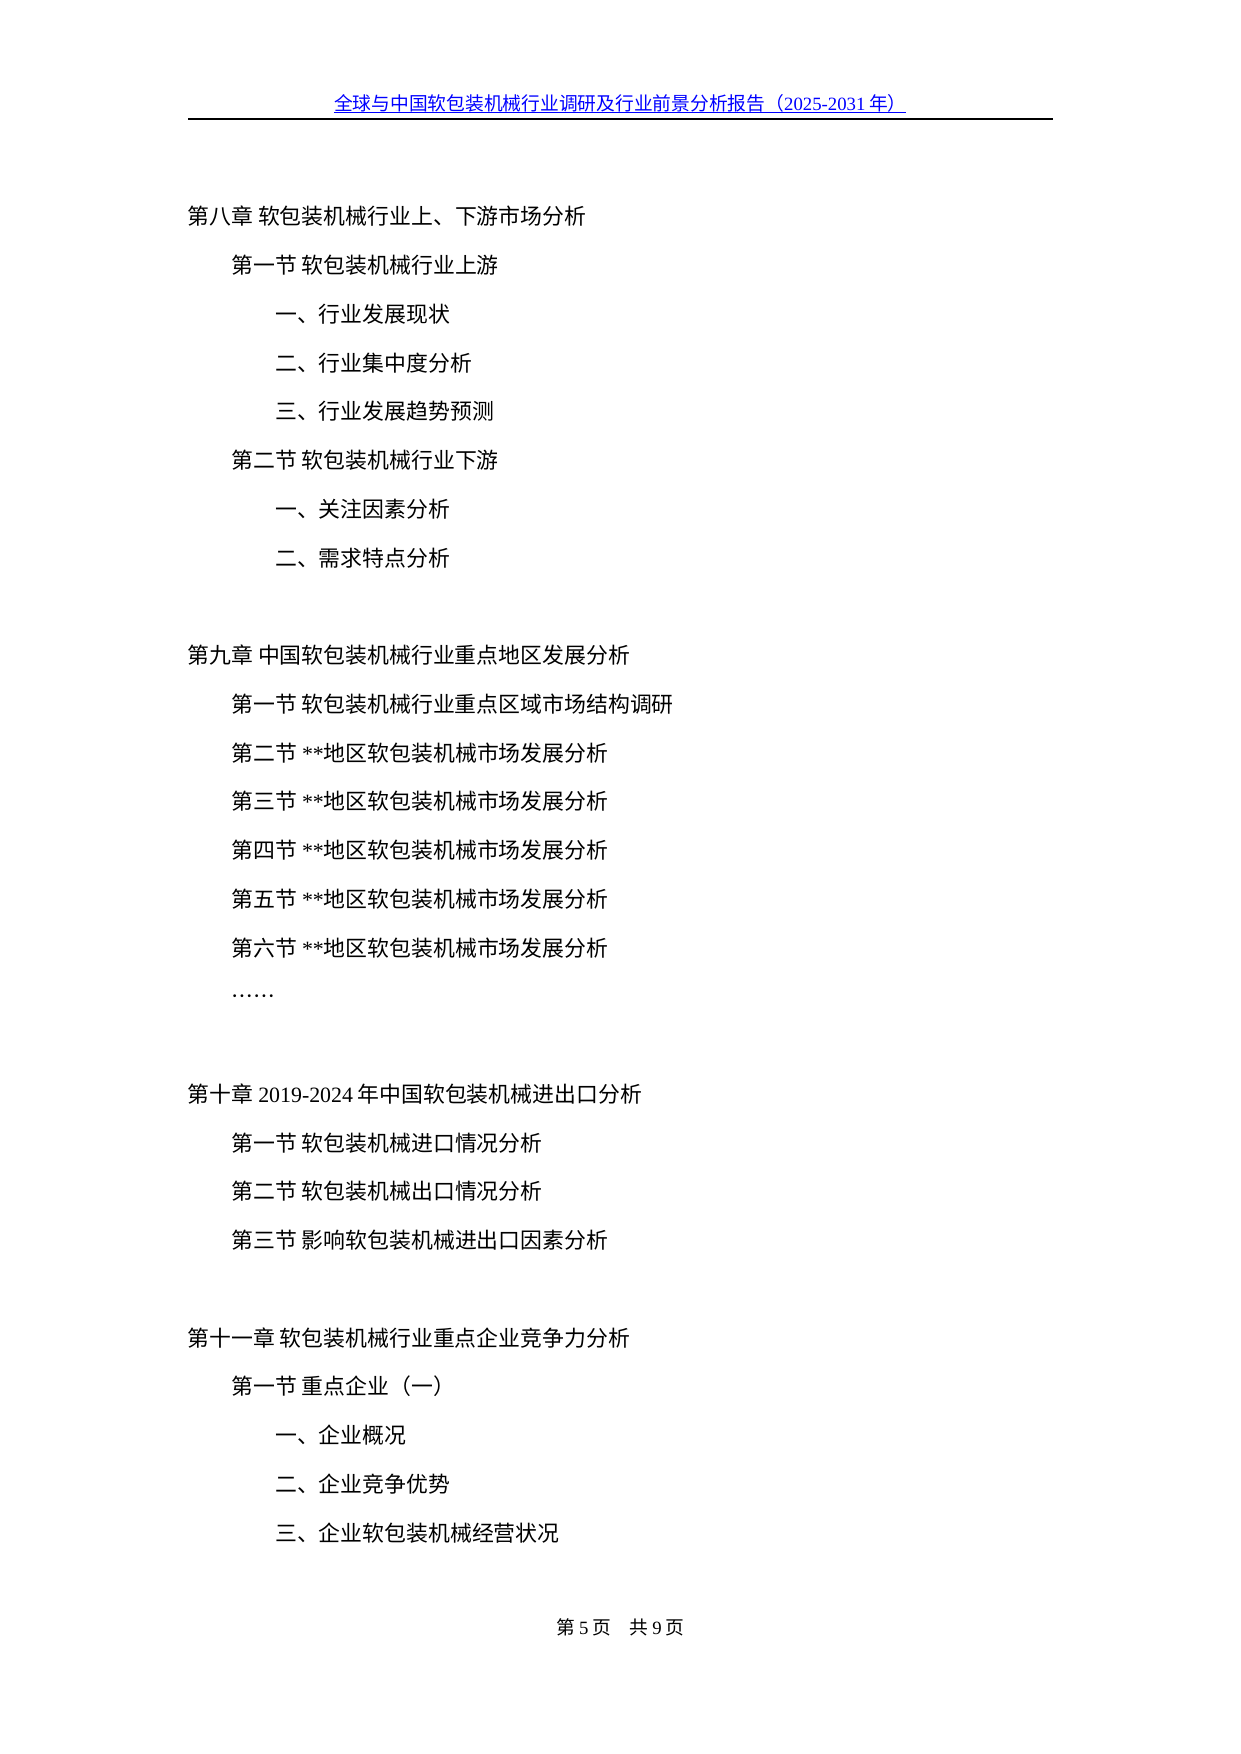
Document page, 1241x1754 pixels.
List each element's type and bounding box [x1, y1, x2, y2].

text [187, 150, 1053, 1548]
